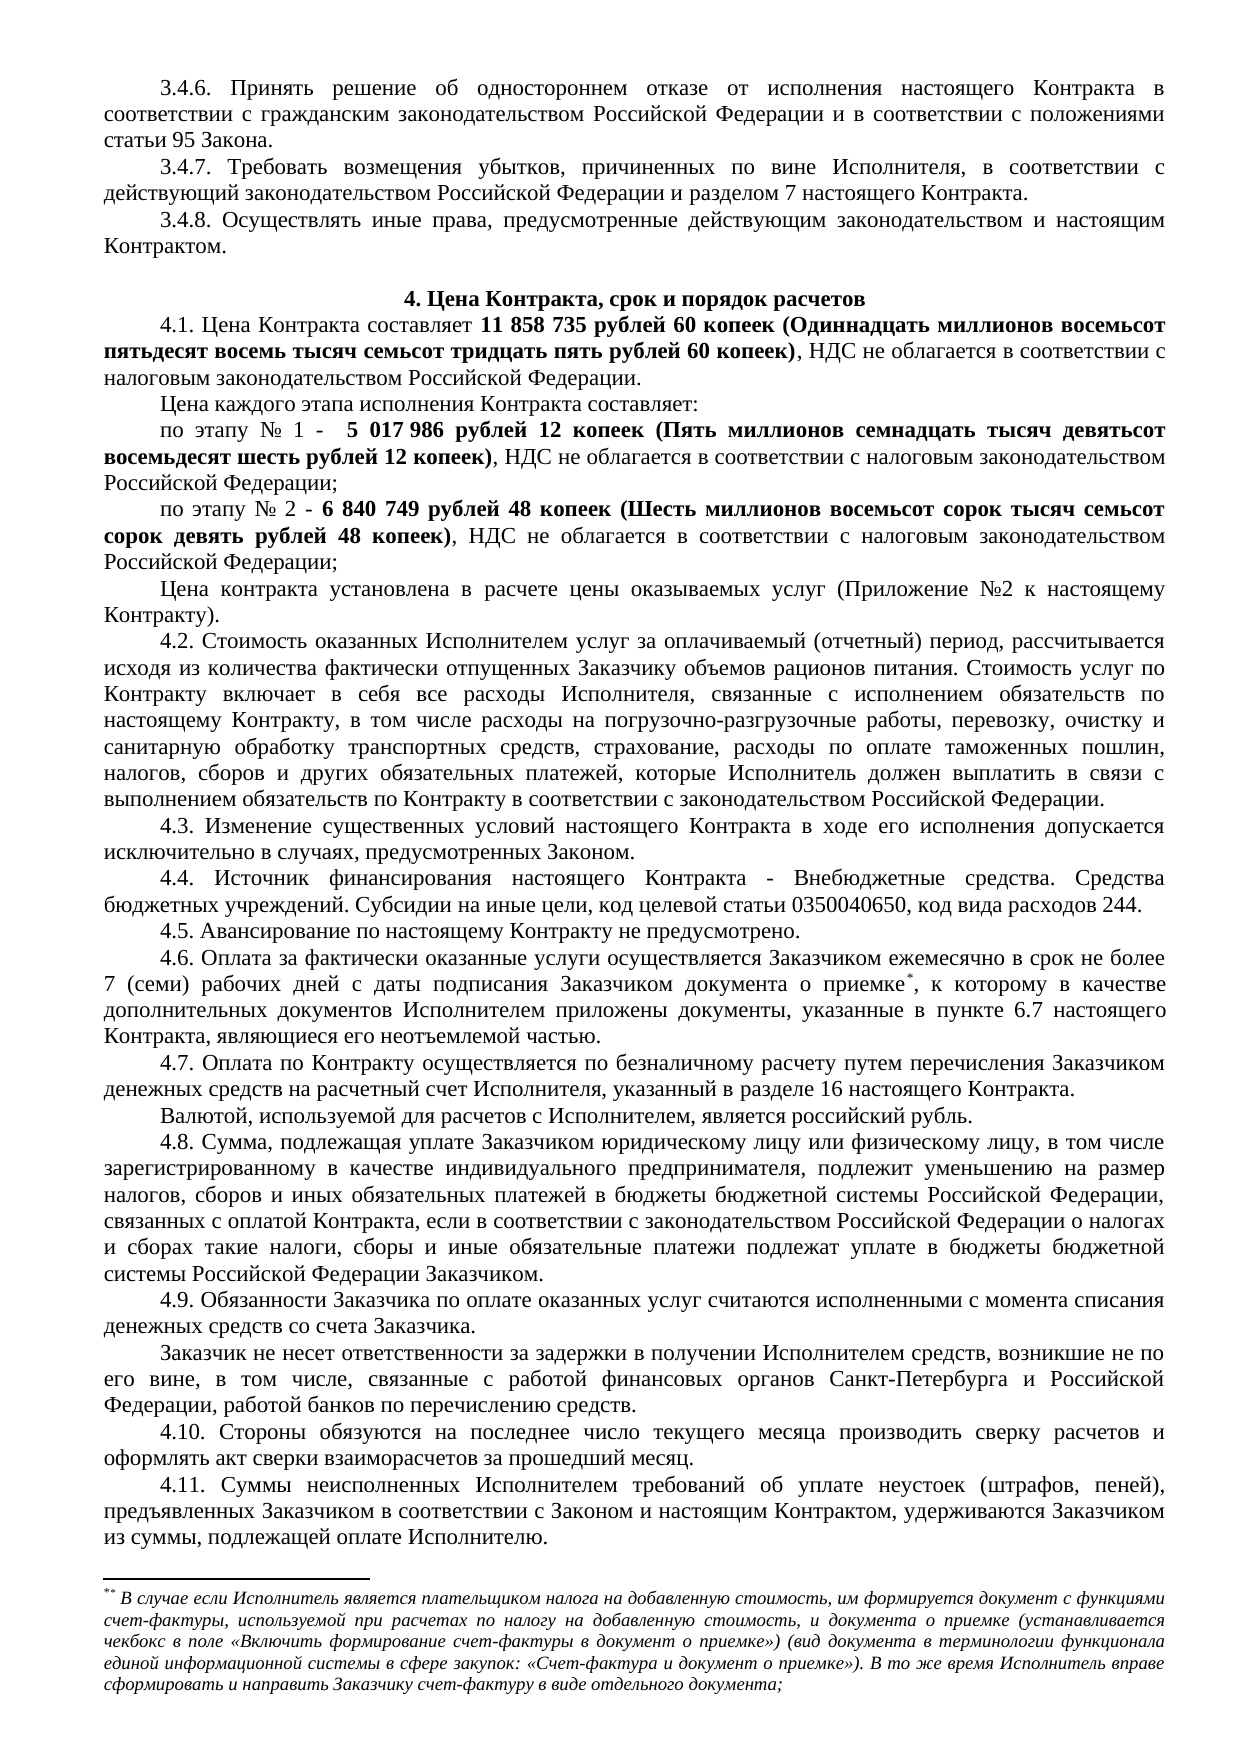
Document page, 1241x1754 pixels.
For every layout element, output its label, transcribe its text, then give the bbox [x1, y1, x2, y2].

text 4.2. Стоимость оказанных Исполнителем услуг за оплачиваемый (отчетный) период, рассчитывается исходя из количества фактически отпущенных Заказчику объемов рационов питания. Стоимость услуг по Контракту включает в себя все расходы Исполнителя, связанные с исполнением обязательств по настоящему Контракту, в том числе расходы на погрузочно-разгрузочные работы, перевозку, очистку и санитарную обработку транспортных средств, страхование, расходы по оплате таможенных пошлин, налогов, сборов и других обязательных платежей, которые Исполнитель должен выплатить в связи с выполнением обязательств по Контракту в соответствии с законодательством Российской Федерации. [103, 627, 1167, 812]
text 4.6. Оплата за фактически оказанные услуги осуществляется Заказчиком ежемесячно в срок не более 7 (семи) рабочих дней с даты подписания Заказчиком документа о приемке*, к которому в качестве дополнительных документов Исполнителем приложены документы, указанные в пункте 6.7 настоящего Контракта, являющиеся его неотъемлемой частью. [103, 943, 1167, 1049]
text 4.1. Цена Контракта составляет 11 858 735 рублей 60 копеек (Одиннадцать миллионов восемьсот пятьдесят восемь тысяч семьсот тридцать пять рублей 60 копеек), НДС не облагается в соответствии с налоговым законодательством Российской Федерации. [103, 311, 1167, 390]
text Валютой, используемой для расчетов с Исполнителем, является российский рубль. [103, 1102, 1167, 1128]
text 3.4.6. Принять решение об одностороннем отказе от исполнения настоящего Контракта в соответствии с гражданским законодательством Российской Федерации и в соответствии с положениями статьи 95 Закона. [103, 74, 1167, 153]
text Цена контракта установлена в расчете цены оказываемых услуг (Приложение №2 к настоящему Контракту). [103, 574, 1167, 627]
text 4.7. Оплата по Контракту осуществляется по безналичному расчету путем перечисления Заказчиком денежных средств на расчетный счет Исполнителя, указанный в разделе 16 настоящего Контракта. [103, 1049, 1167, 1102]
text 4. Цена Контракта, срок и порядок расчетов [103, 285, 1167, 311]
text 4.4. Источник финансирования настоящего Контракта - Внебюджетные средства. Средства бюджетных учреждений. Субсидии на иные цели, код целевой статьи 0350040650, код вида расходов 244. [103, 864, 1167, 917]
text 4.10. Стороны обязуются на последнее число текущего месяца производить сверку расчетов и оформлять акт сверки взаиморасчетов за прошедший месяц. [103, 1418, 1167, 1471]
text 4.8. Сумма, подлежащая уплате Заказчиком юридическому лицу или физическому лицу, в том числе зарегистрированному в качестве индивидуального предпринимателя, подлежит уменьшению на размер налогов, сборов и иных обязательных платежей в бюджеты бюджетной системы Российской Федерации, связанных с оплатой Контракта, если в соответствии с законодательством Российской Федерации о налогах и сборах такие налоги, сборы и иные обязательные платежи подлежат уплате в бюджеты бюджетной системы Российской Федерации Заказчиком. [103, 1128, 1167, 1286]
text 3.4.7. Требовать возмещения убытков, причиненных по вине Исполнителя, в соответствии с действующий законодательством Российской Федерации и разделом 7 настоящего Контракта. [103, 153, 1167, 206]
text 4.3. Изменение существенных условий настоящего Контракта в ходе его исполнения допускается исключительно в случаях, предусмотренных Законом. [103, 812, 1167, 864]
text Заказчик не несет ответственности за задержки в получении Исполнителем средств, возникшие не по его вине, в том числе, связанные с работой финансовых органов Санкт-Петербурга и Российской Федерации, работой банков по перечислению средств. [103, 1339, 1167, 1418]
text Цена каждого этапа исполнения Контракта составляет: [103, 390, 1167, 416]
text по этапу № 1 - 5 017 986 рублей 12 копеек (Пять миллионов семнадцать тысяч девятьсот восемьдесят шесть рублей 12 копеек), НДС не облагается в соответствии с налоговым законодательством Российской Федерации; [103, 416, 1167, 496]
text 4.5. Авансирование по настоящему Контракту не предусмотрено. [103, 917, 1167, 943]
text по этапу № 2 - 6 840 749 рублей 48 копеек (Шесть миллионов восемьсот сорок тысяч семьсот сорок девять рублей 48 копеек), НДС не облагается в соответствии с налоговым законодательством Российской Федерации; [103, 496, 1167, 574]
text 4.11. Суммы неисполненных Исполнителем требований об уплате неустоек (штрафов, пеней), предъявленных Заказчиком в соответствии с Законом и настоящим Контрактом, удерживаются Заказчиком из суммы, подлежащей оплате Исполнителю. [103, 1471, 1167, 1550]
text 4.9. Обязанности Заказчика по оплате оказанных услуг считаются исполненными с момента списания денежных средств со счета Заказчика. [103, 1286, 1167, 1339]
text 3.4.8. Осуществлять иные права, предусмотренные действующим законодательством и настоящим Контрактом. [103, 206, 1167, 258]
